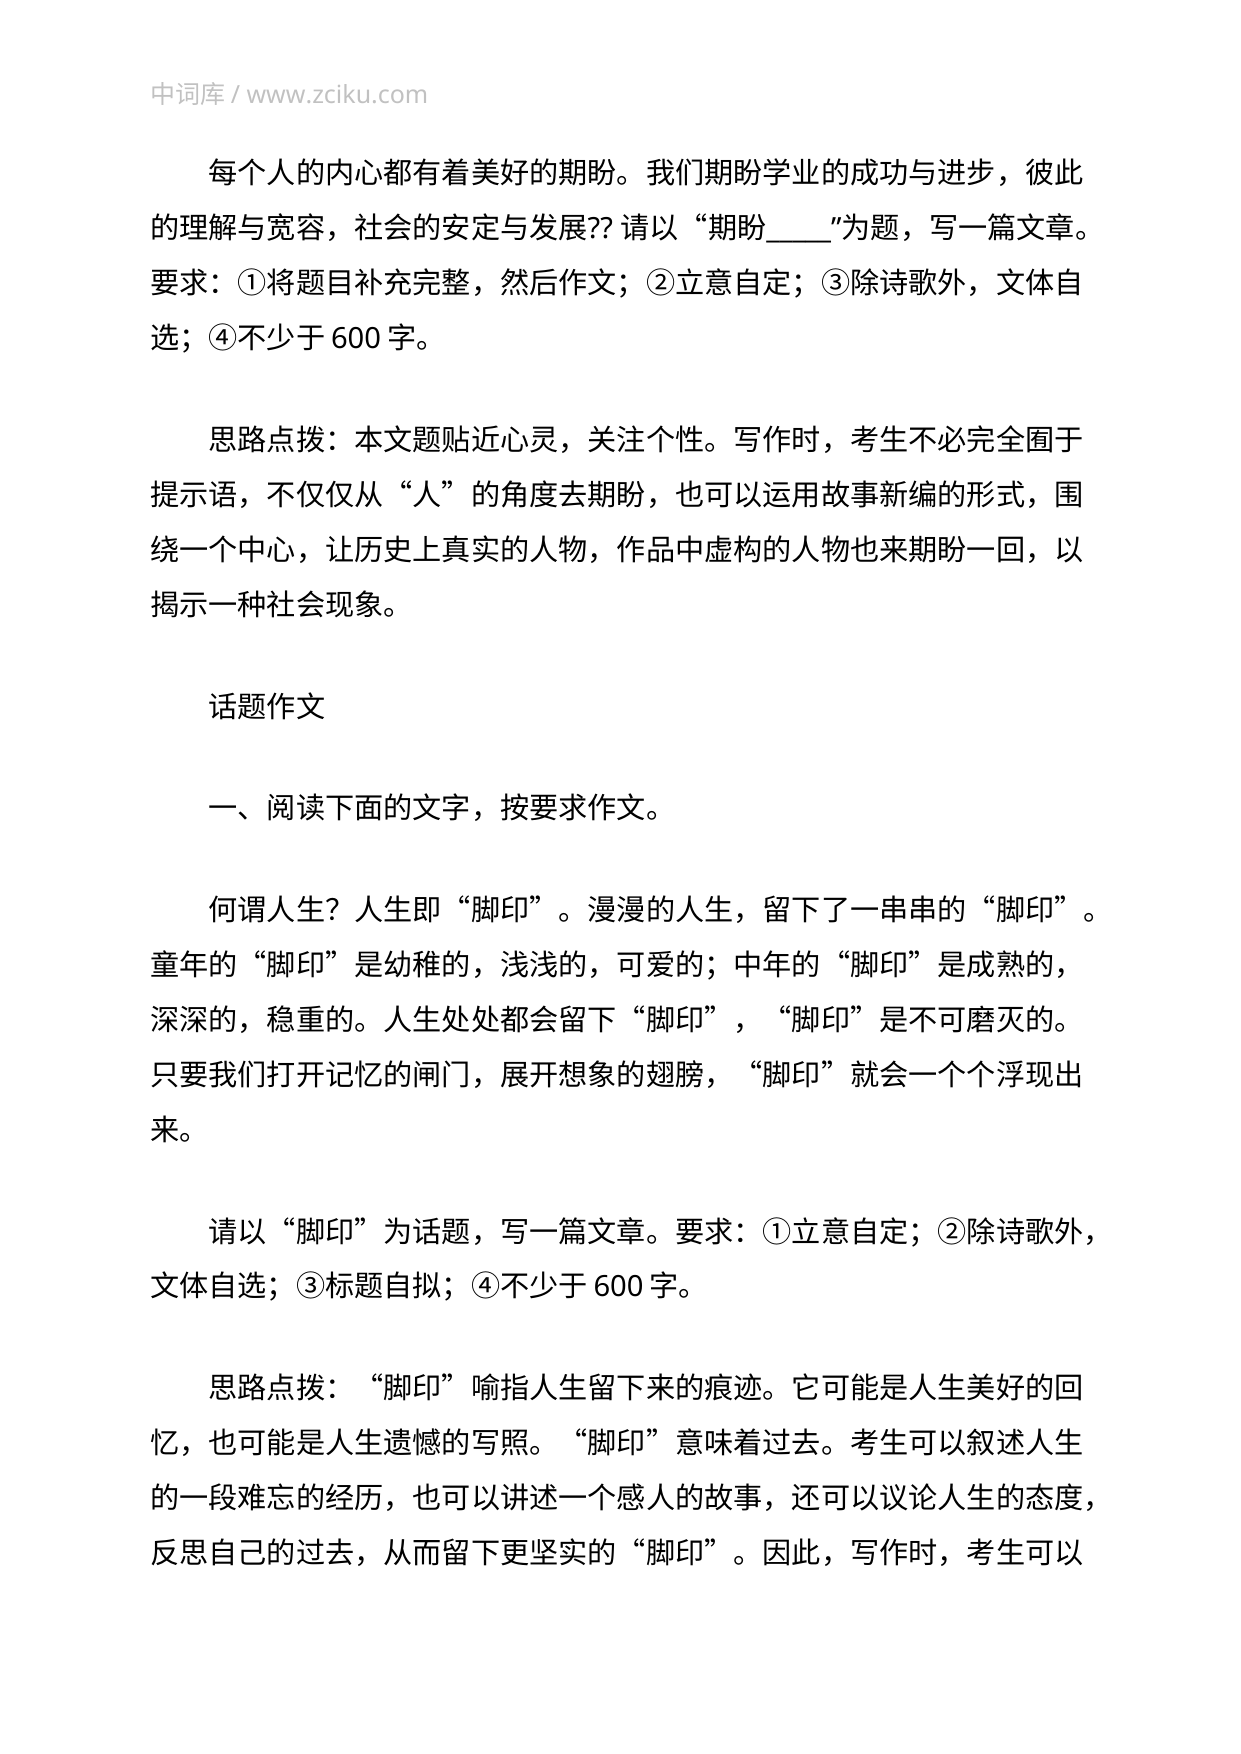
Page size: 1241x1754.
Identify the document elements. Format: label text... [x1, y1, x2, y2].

text 一、阅读下面的文字，按要求作文。 [150, 785, 1090, 827]
text 请以“脚印”为话题，写一篇文章。要求：①立意自定；②除诗歌外，文体自选；③标题自拟；④不少于600字。 [150, 1208, 1090, 1305]
text 每个人的内心都有着美好的期盼。我们期盼学业的成功与进步，彼此的理解与宽容，社会的安定与发展?? 请以“期盼_____”为题，写一篇文章。要求：①将题目补充完整，然后作文；②立意自定；③除诗歌外，文体自选；④不少于600字。 [150, 150, 1090, 357]
text 何谓人生？人生即“脚印”。漫漫的人生，留下了一串串的“脚印”。童年的“脚印”是幼稚的，浅浅的，可爱的；中年的“脚印”是成熟的，深深的，稳重的。人生处处都会留下“脚印”，“脚印”是不可磨灭的。只要我们打开记忆的闸门，展开想象的翅膀，“脚印”就会一个个浮现出来。 [150, 887, 1090, 1149]
text 话题作文 [150, 683, 1090, 726]
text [150, 1365, 1090, 1572]
text 思路点拨：本文题贴近心灵，关注个性。写作时，考生不必完全囿于提示语，不仅仅从“人”的角度去期盼，也可以运用故事新编的形式，围绕一个中心，让历史上真实的人物，作品中虚构的人物也来期盼一回，以揭示一种社会现象。 [150, 417, 1090, 624]
